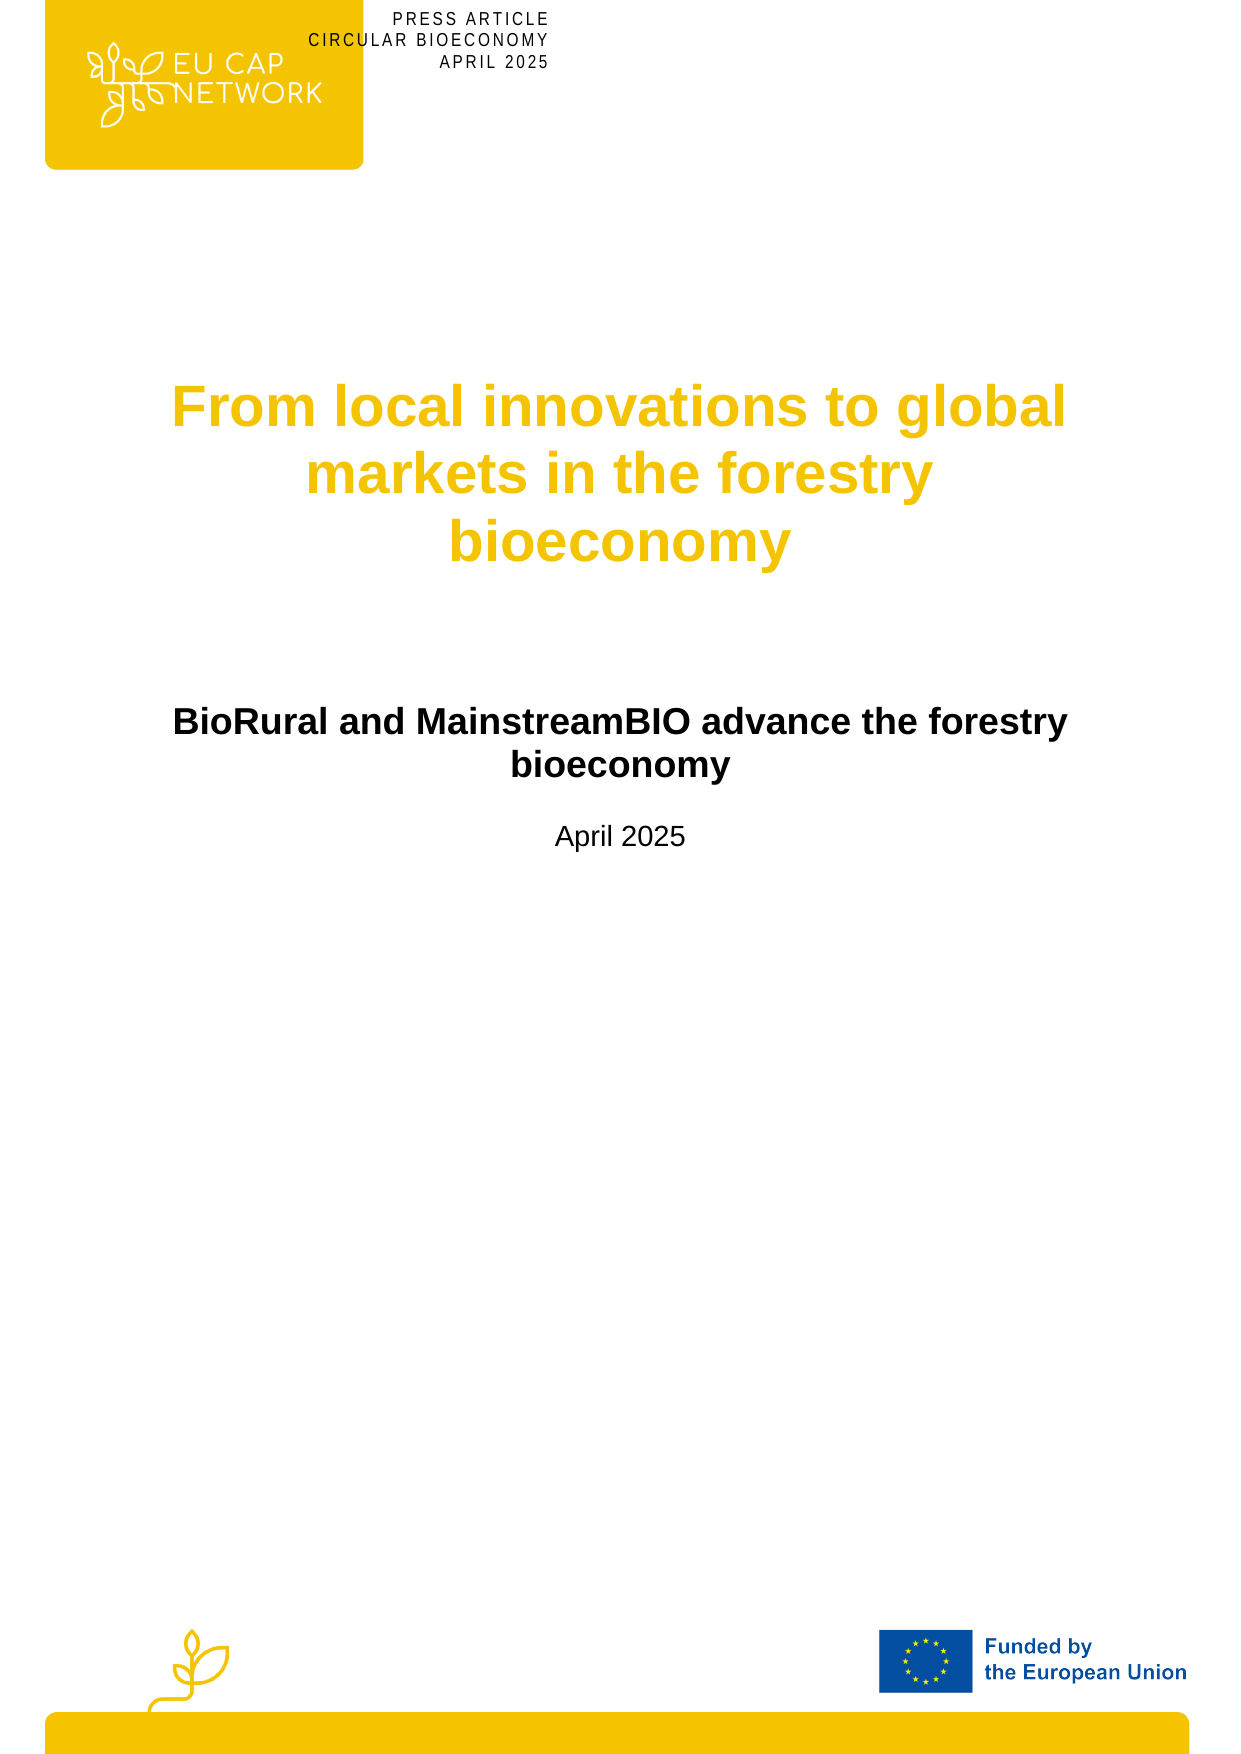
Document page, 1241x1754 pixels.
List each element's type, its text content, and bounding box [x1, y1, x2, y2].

picture [137, 1621, 243, 1712]
title From local innovations to global markets in the forestry bioeconomy [148, 372, 1093, 573]
text April 2025 [148, 819, 1093, 852]
picture [875, 1627, 1210, 1697]
text BioRural and MainstreamBIO advance the forestry bioeconomy [148, 699, 1093, 785]
picture [0, 0, 364, 170]
